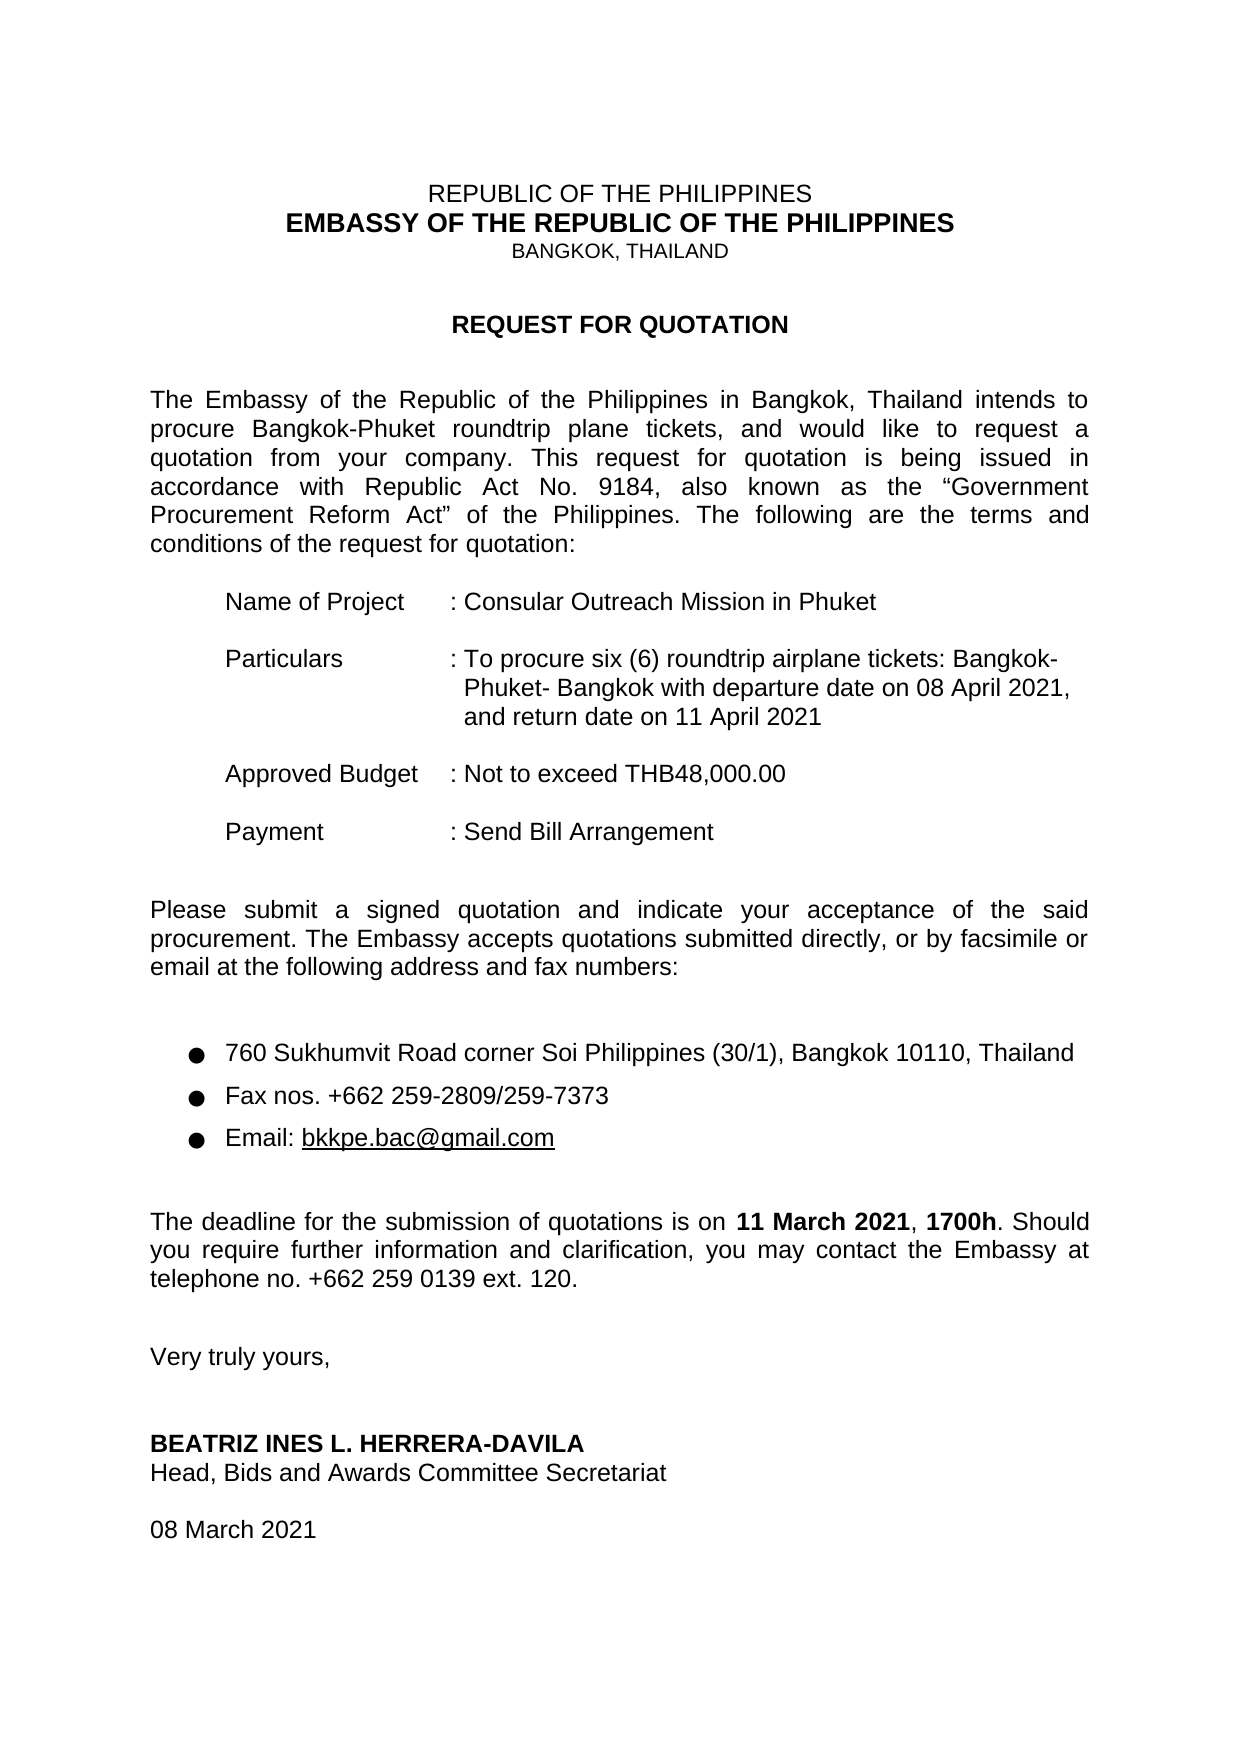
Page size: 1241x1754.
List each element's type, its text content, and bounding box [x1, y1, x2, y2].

list Fax nos. +662 259-2809/259-7373 [187, 1073, 1090, 1116]
text BANGKOK, THAILAND [150, 239, 1090, 263]
text BEATRIZ INES L. HERRERA-DAVILA [150, 1429, 1090, 1458]
list Email: bkkpe.bac@gmail.com [187, 1116, 1090, 1159]
text Very truly yours, [150, 1342, 1090, 1371]
text Approved Budget : Not to exceed THB48,000.00 [150, 759, 1090, 788]
list 760 Sukhumvit Road corner Soi Philippines (30/1), Bangkok 10110, Thailand [187, 1031, 1090, 1073]
text REQUEST FOR QUOTATION [150, 309, 1090, 338]
text Phuket- Bangkok with departure date on 08 April 2021, [450, 673, 1090, 701]
text 08 March 2021 [150, 1515, 1090, 1544]
text Payment : Send Bill Arrangement [150, 816, 1090, 845]
text Name of Project : Consular Outreach Mission in Phuket [150, 586, 1090, 615]
text REPUBLIC OF THE PHILIPPINES [150, 179, 1090, 207]
text Please submit a signed quotation and indicate your acceptance of the said procurement. The Embassy accepts quotations submitted directly, or by facsimile or email at the following address and fax numbers: [150, 895, 1090, 981]
text EMBASSY OF THE REPUBLIC OF THE PHILIPPINES [150, 207, 1090, 239]
text and return date on 11 April 2021 [450, 701, 1090, 730]
text Particulars : To procure six (6) roundtrip airplane tickets: Bangkok- [225, 644, 1090, 673]
text The deadline for the submission of quotations is on 11 March 2021, 1700h. Should you require further information and clarification, you may contact the Embassy at telephone no. +662 259 0139 ext. 120. [150, 1206, 1090, 1293]
text The Embassy of the Republic of the Philippines in Bangkok, Thailand intends to procure Bangkok-Phuket roundtrip plane tickets, and would like to request a quotation from your company. This request for quotation is being issued in accordance with Republic Act No. 9184, also known as the “Government Procurement Reform Act” of the Philippines. The following are the terms and conditions of the request for quotation: [150, 385, 1090, 558]
text Head, Bids and Awards Committee Secretariat [150, 1458, 1090, 1486]
